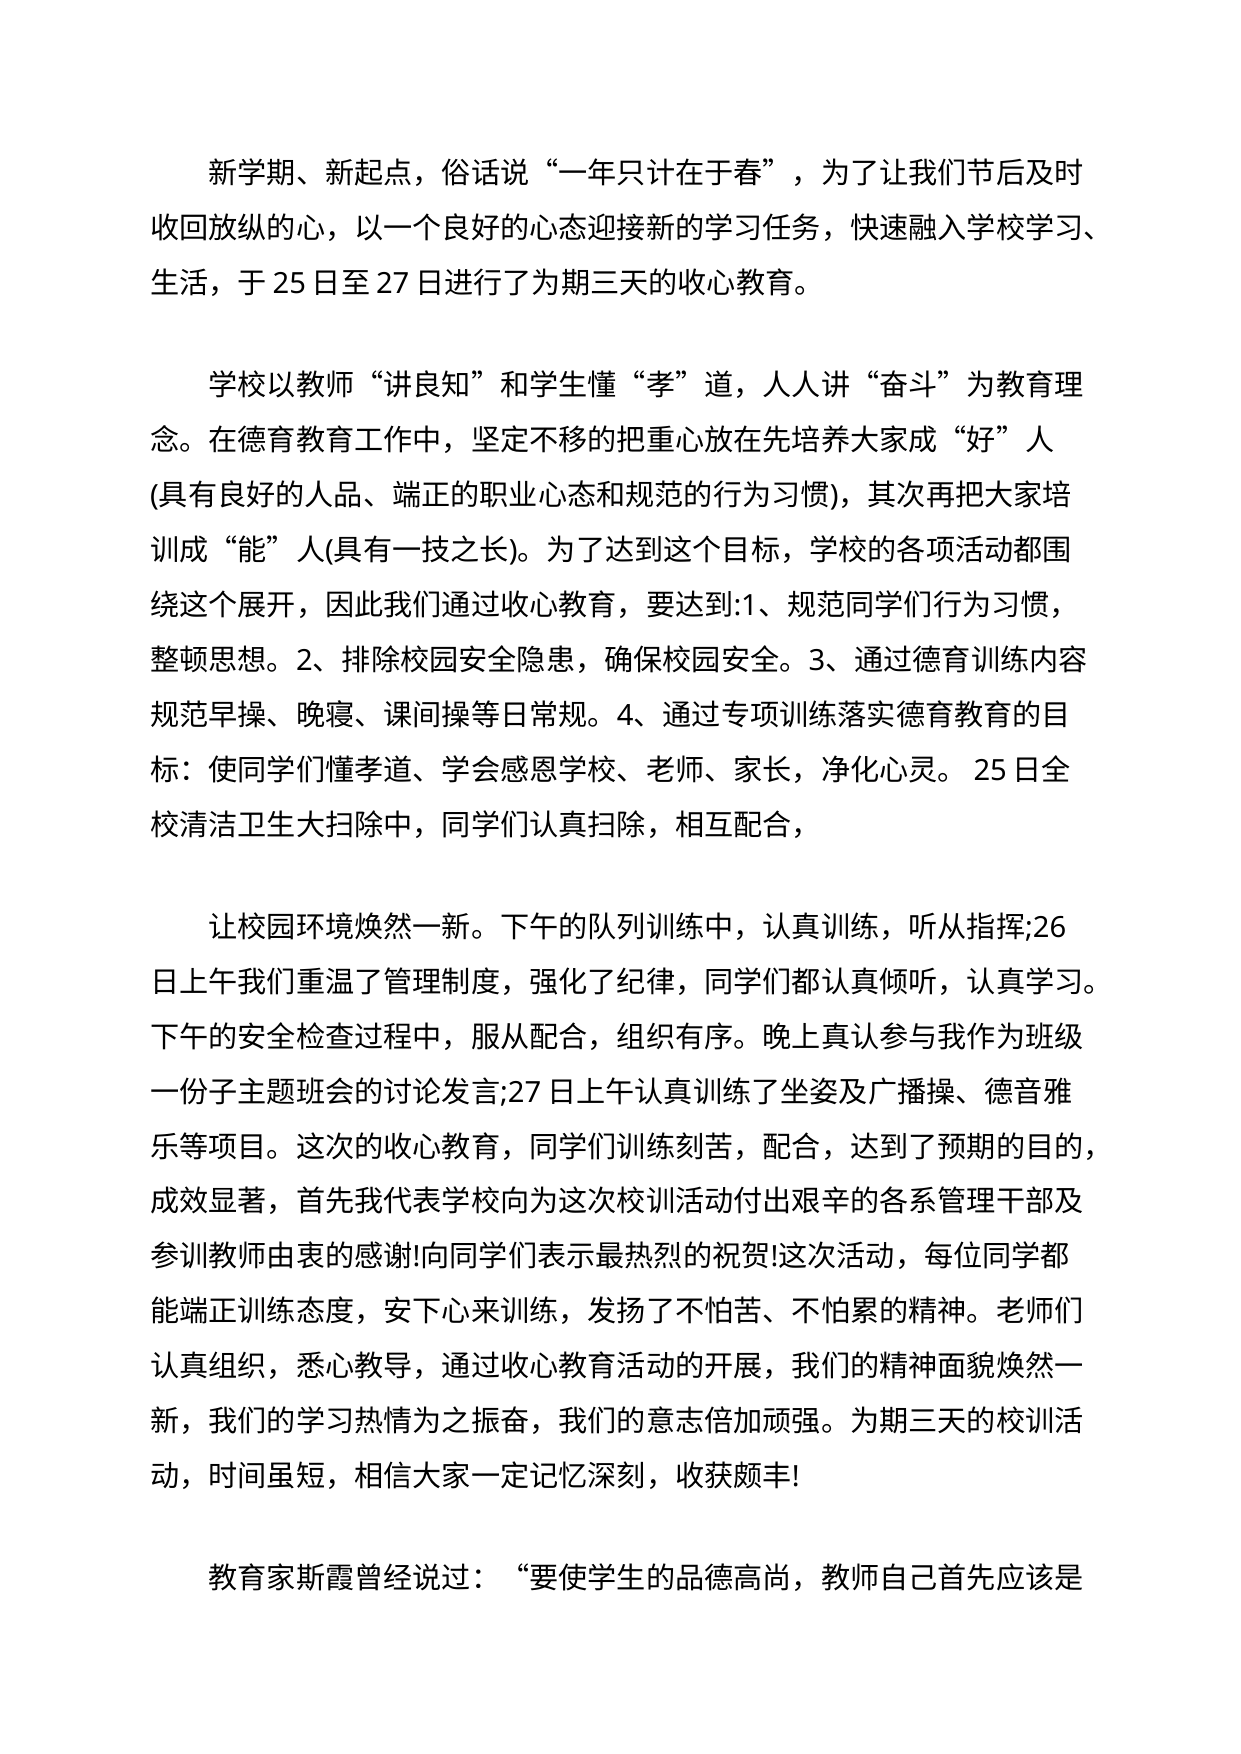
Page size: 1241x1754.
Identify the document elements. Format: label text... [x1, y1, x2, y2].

text 学校以教师“讲良知”和学生懂“孝”道，人人讲“奋斗”为教育理念。在德育教育工作中，坚定不移的把重心放在先培养大家成“好”人(具有良好的人品、端正的职业心态和规范的行为习惯)，其次再把大家培训成“能”人(具有一技之长)。为了达到这个目标，学校的各项活动都围绕这个展开，因此我们通过收心教育，要达到:1、规范同学们行为习惯，整顿思想。2、排除校园安全隐患，确保校园安全。3、通过德育训练内容规范早操、晚寝、课间操等日常规。4、通过专项训练落实德育教育的目标：使同学们懂孝道、学会感恩学校、老师、家长，净化心灵。 25日全校清洁卫生大扫除中，同学们认真扫除，相互配合， [150, 362, 1090, 844]
text 让校园环境焕然一新。下午的队列训练中，认真训练，听从指挥;26日上午我们重温了管理制度，强化了纪律，同学们都认真倾听，认真学习。下午的安全检查过程中，服从配合，组织有序。晚上真认参与我作为班级一份子主题班会的讨论发言;27日上午认真训练了坐姿及广播操、德音雅乐等项目。这次的收心教育，同学们训练刻苦，配合，达到了预期的目的，成效显著，首先我代表学校向为这次校训活动付出艰辛的各系管理干部及参训教师由衷的感谢!向同学们表示最热烈的祝贺!这次活动，每位同学都能端正训练态度，安下心来训练，发扬了不怕苦、不怕累的精神。老师们认真组织，悉心教导，通过收心教育活动的开展，我们的精神面貌焕然一新，我们的学习热情为之振奋，我们的意志倍加顽强。为期三天的校训活动，时间虽短，相信大家一定记忆深刻，收获颇丰! [150, 903, 1090, 1495]
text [150, 1554, 1090, 1597]
text 新学期、新起点，俗话说“一年只计在于春”，为了让我们节后及时收回放纵的心，以一个良好的心态迎接新的学习任务，快速融入学校学习、生活，于25日至27日进行了为期三天的收心教育。 [150, 150, 1090, 302]
